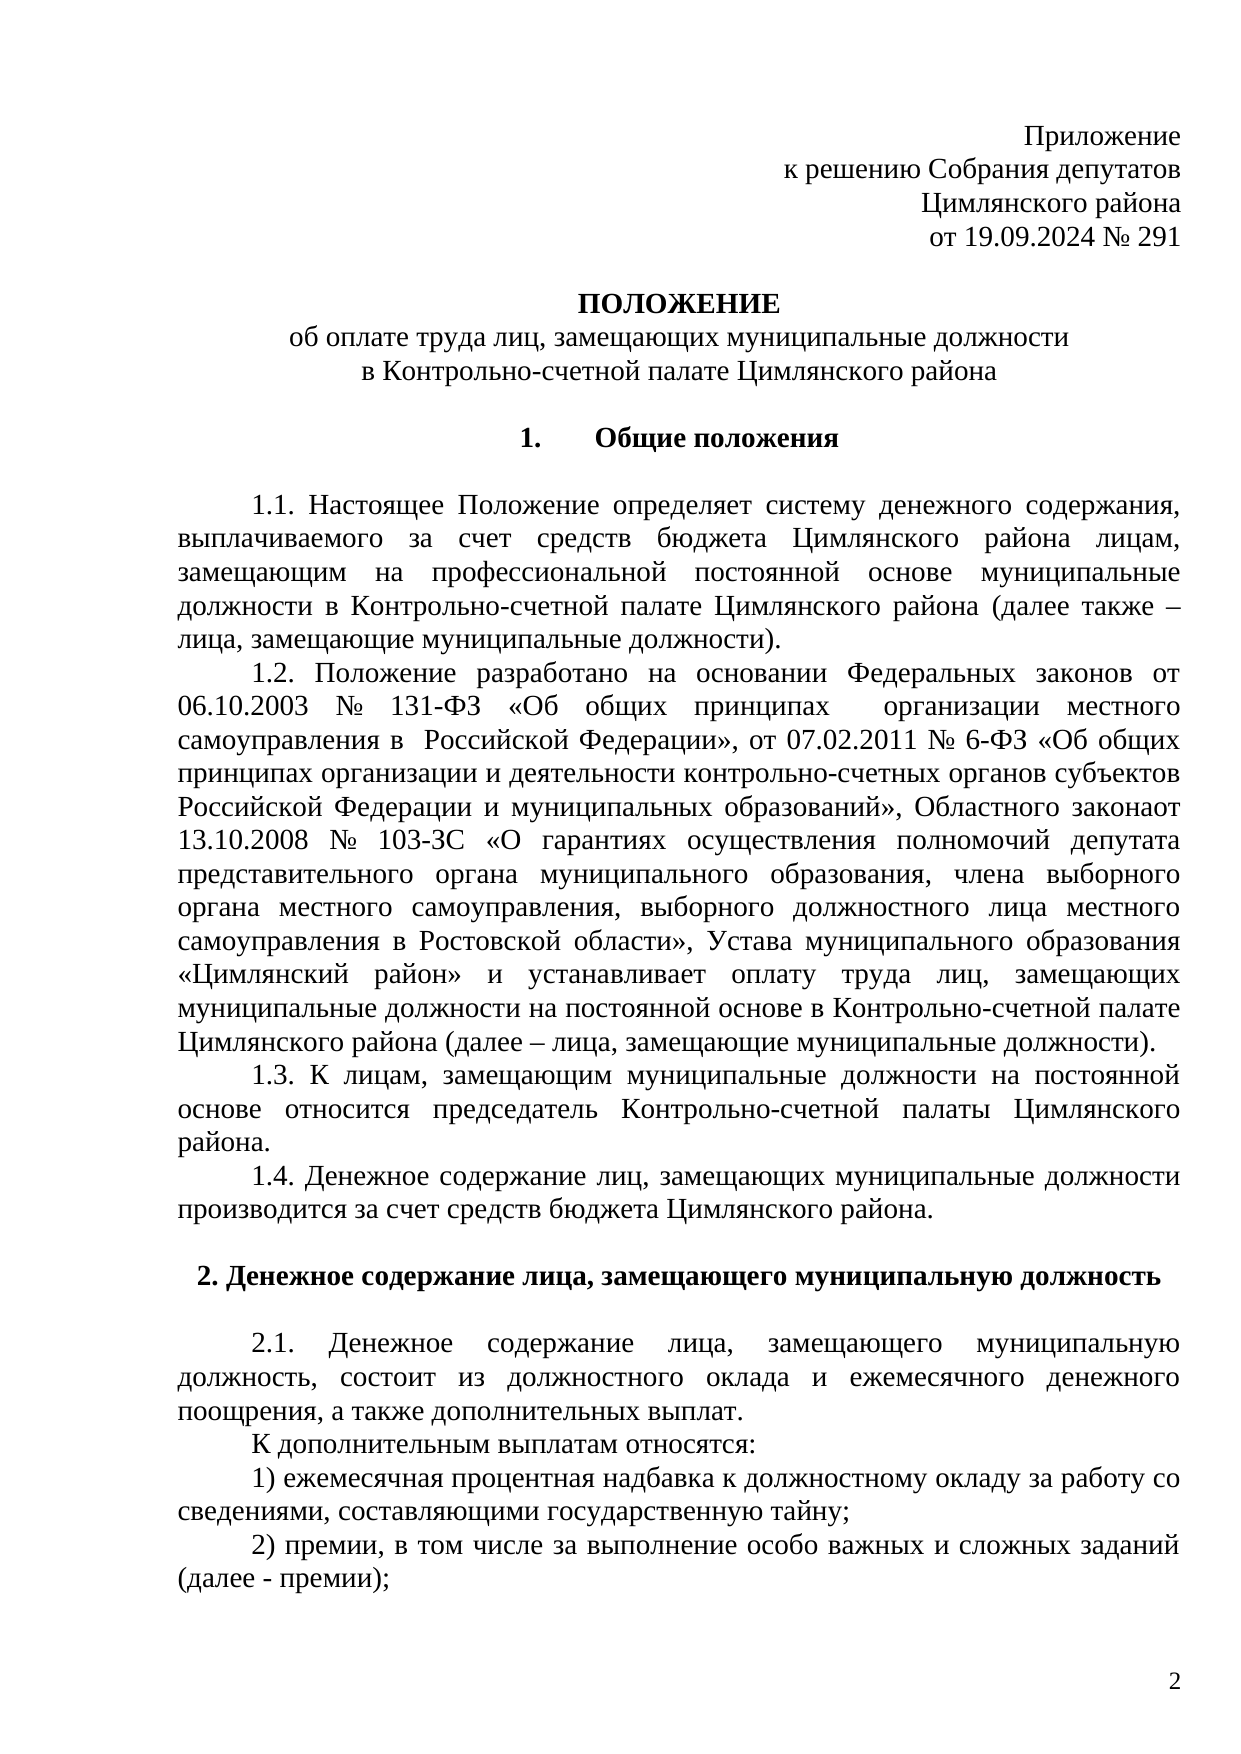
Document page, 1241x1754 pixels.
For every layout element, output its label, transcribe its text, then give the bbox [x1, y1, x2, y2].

text Цимлянского района [177, 185, 1181, 219]
text 1) ежемесячная процентная надбавка к должностному окладу за работу со сведениями, составляющими государственную тайну; [177, 1460, 1181, 1527]
text к решению Собрания депутатов [177, 152, 1181, 185]
text об оплате труда лиц, замещающих муниципальные должности [177, 319, 1181, 353]
list Общие положения [177, 420, 1181, 453]
text К дополнительным выплатам относятся: [177, 1426, 1181, 1460]
text 1.1. Настоящее Положение определяет систему денежного содержания, выплачиваемого за счет средств бюджета Цимлянского района лицам, замещающим на профессиональной постоянной основе муниципальные должности в Контрольно-счетной палате Цимлянского района (далее также – лица, замещающие муниципальные должности). [177, 487, 1181, 655]
text 1.3. К лицам, замещающим муниципальные должности на постоянной основе относится председатель Контрольно-счетной палаты Цимлянского района. [177, 1057, 1181, 1158]
text в Контрольно-счетной палате Цимлянского района [177, 353, 1181, 386]
text Приложение [177, 118, 1181, 152]
text ПОЛОЖЕНИЕ [177, 286, 1181, 319]
text 2.1. Денежное содержание лица, замещающего муниципальную должность, состоит из должностного оклада и ежемесячного денежного поощрения, а также дополнительных выплат. [177, 1326, 1181, 1426]
text 2. Денежное содержание лица, замещающего муниципальную должность [177, 1258, 1181, 1292]
text 1.2. Положение разработано на основании Федеральных законов от 06.10.2003 № 131-ФЗ «Об общих принципах организации местного самоуправления в Российской Федерации», от 07.02.2011 № 6-ФЗ «Об общих принципах организации и деятельности контрольно-счетных органов субъектов Российской Федерации и муниципальных образований», Областного законаот 13.10.2008 № 103-ЗС «О гарантиях осуществления полномочий депутата представительного органа муниципального образования, члена выборного органа местного самоуправления, выборного должностного лица местного самоуправления в Ростовской области», Устава муниципального образования «Цимлянский район» и устанавливает оплату труда лиц, замещающих муниципальные должности на постоянной основе в Контрольно-счетной палате Цимлянского района (далее – лица, замещающие муниципальные должности). [177, 655, 1181, 1057]
text 1.4. Денежное содержание лиц, замещающих муниципальные должности производится за счет средств бюджета Цимлянского района. [177, 1158, 1181, 1225]
text 2) премии, в том числе за выполнение особо важных и сложных заданий (далее - премии); [177, 1527, 1181, 1594]
text от 19.09.2024 № 291 [177, 219, 1181, 252]
